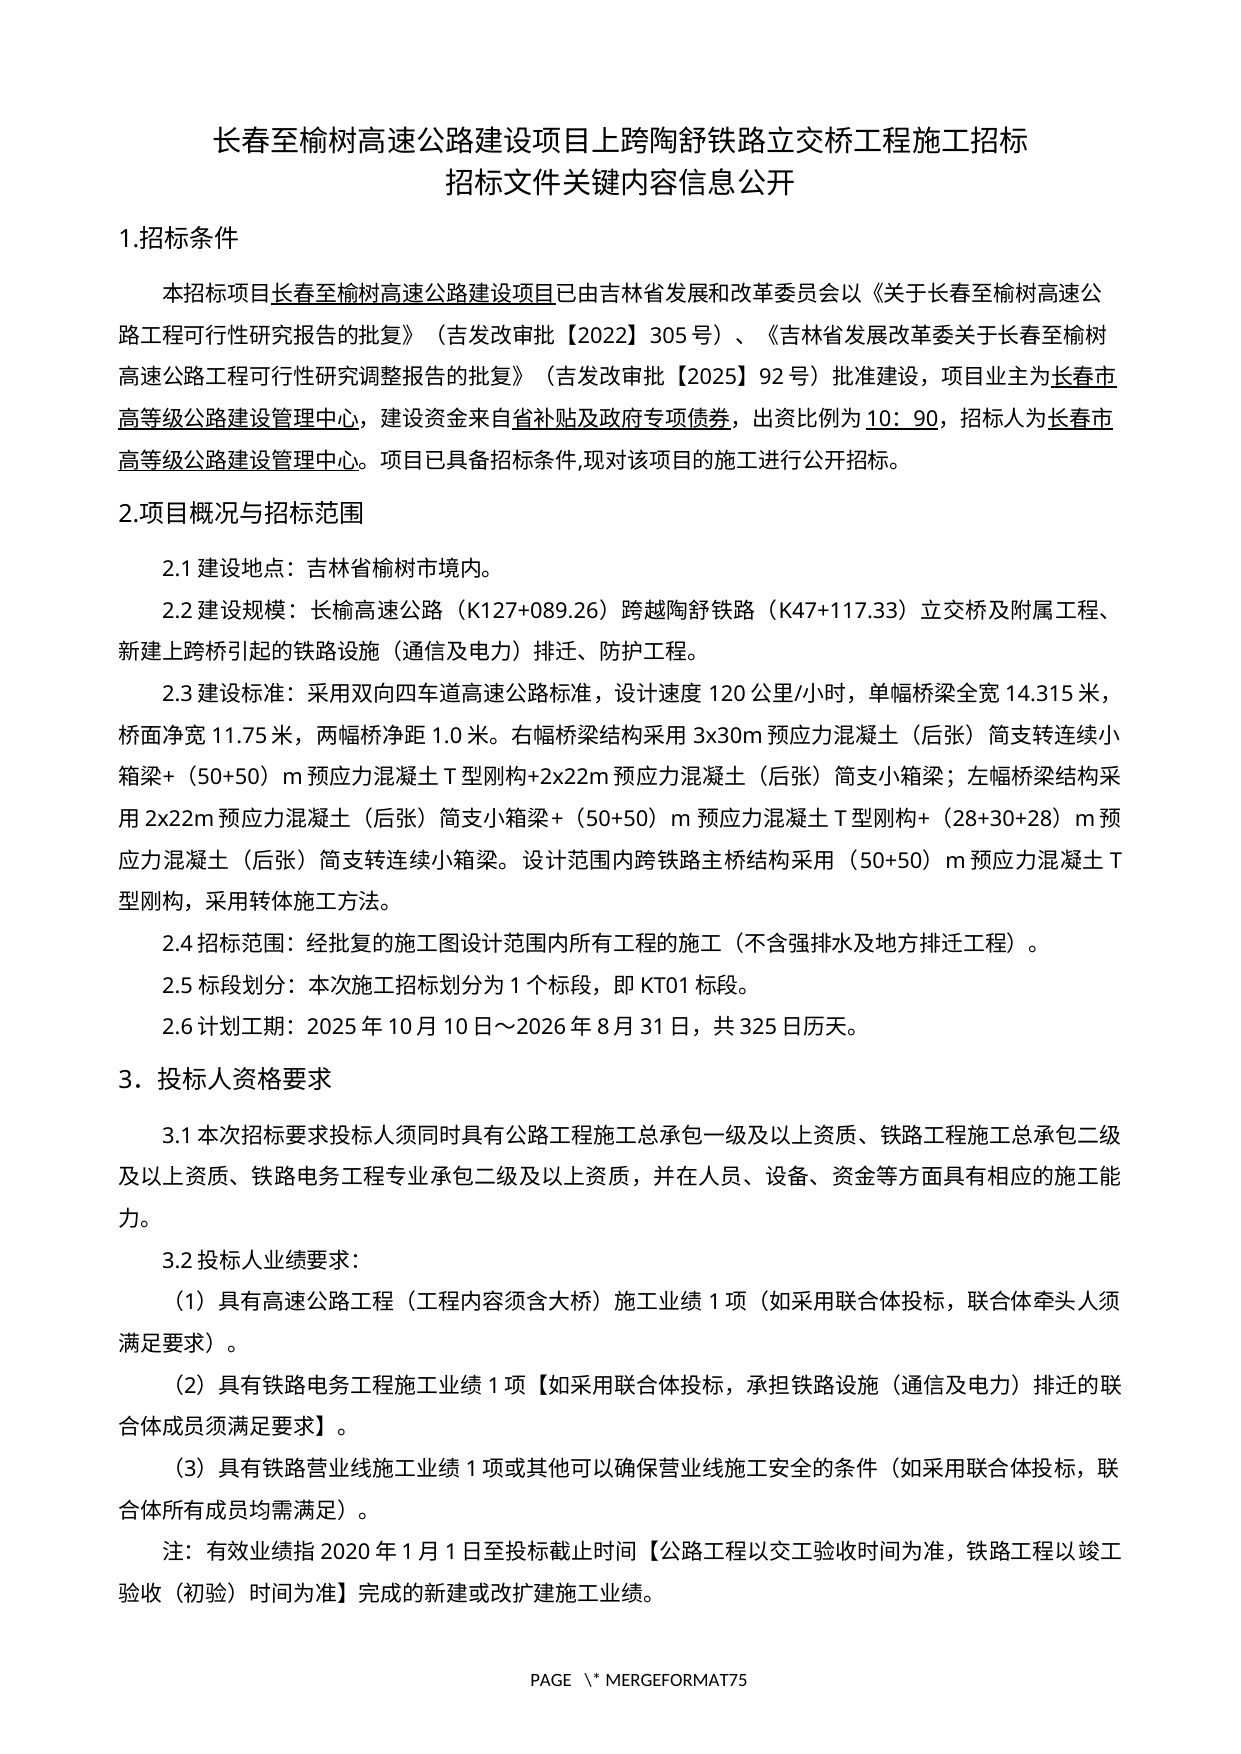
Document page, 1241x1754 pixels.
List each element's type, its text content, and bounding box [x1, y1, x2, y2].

text 2.4招标范围：经批复的施工图设计范围内所有工程的施工（不含强排水及地方排迁工程）。 [118, 918, 1122, 960]
text （2）具有铁路电务工程施工业绩1项【如采用联合体投标，承担铁路设施（通信及电力）排迁的联合体成员须满足要求】。 [118, 1360, 1122, 1443]
text 本招标项目长春至榆树高速公路建设项目已由吉林省发展和改革委员会以《关于长春至榆树高速公路工程可行性研究报告的批复》（吉发改审批【2022】305号）、《吉林省发展改革委关于长春至榆树高速公路工程可行性研究调整报告的批复》（吉发改审批【2025】92号）批准建设，项目业主为长春市高等级公路建设管理中心，建设资金来自省补贴及政府专项债券，出资比例为10：90，招标人为长春市高等级公路建设管理中心。项目已具备招标条件,现对该项目的施工进行公开招标。 [118, 268, 1122, 476]
text 招标文件关键内容信息公开 [118, 160, 1122, 201]
text 3.1本次招标要求投标人须同时具有公路工程施工总承包一级及以上资质、铁路工程施工总承包二级及以上资质、铁路电务工程专业承包二级及以上资质，并在人员、设备、资金等方面具有相应的施工能力。 [118, 1110, 1122, 1235]
text （1）具有高速公路工程（工程内容须含大桥）施工业绩1项（如采用联合体投标，联合体牵头人须满足要求）。 [118, 1276, 1122, 1360]
text 2.6计划工期：2025年10月10日～2026年8月31日，共325日历天。 [118, 1001, 1122, 1043]
text 3．投标人资格要求 [118, 1056, 1122, 1097]
text 2.1建设地点：吉林省榆树市境内。 [118, 543, 1122, 585]
text 2.项目概况与招标范围 [118, 489, 1122, 531]
text （3）具有铁路营业线施工业绩1项或其他可以确保营业线施工安全的条件（如采用联合体投标，联合体所有成员均需满足）。 [118, 1443, 1122, 1526]
text 3.2投标人业绩要求： [118, 1235, 1122, 1276]
text 注：有效业绩指2020年1月1日至投标截止时间【公路工程以交工验收时间为准，铁路工程以竣工验收（初验）时间为准】完成的新建或改扩建施工业绩。 [118, 1526, 1122, 1610]
text 长春至榆树高速公路建设项目上跨陶舒铁路立交桥工程施工招标 [118, 118, 1122, 160]
text 2.2建设规模：长榆高速公路（K127+089.26）跨越陶舒铁路（K47+117.33）立交桥及附属工程、新建上跨桥引起的铁路设施（通信及电力）排迁、防护工程。 [118, 585, 1122, 668]
text 2.5 标段划分：本次施工招标划分为1个标段，即KT01标段。 [118, 960, 1122, 1001]
text 1.招标条件 [118, 214, 1122, 256]
text 2.3建设标准：采用双向四车道高速公路标准，设计速度120公里/小时，单幅桥梁全宽14.315米，桥面净宽11.75米，两幅桥净距1.0米。右幅桥梁结构采用3x30m预应力混凝土（后张）简支转连续小箱梁+（50+50）m预应力混凝土T型刚构+2x22m预应力混凝土（后张）简支小箱梁；左幅桥梁结构采用2x22m预应力混凝土（后张）简支小箱梁+（50+50）m 预应力混凝土T型刚构+（28+30+28）m预应力混凝土（后张）简支转连续小箱梁。设计范围内跨铁路主桥结构采用（50+50）m预应力混凝土T型刚构，采用转体施工方法。 [118, 668, 1122, 918]
